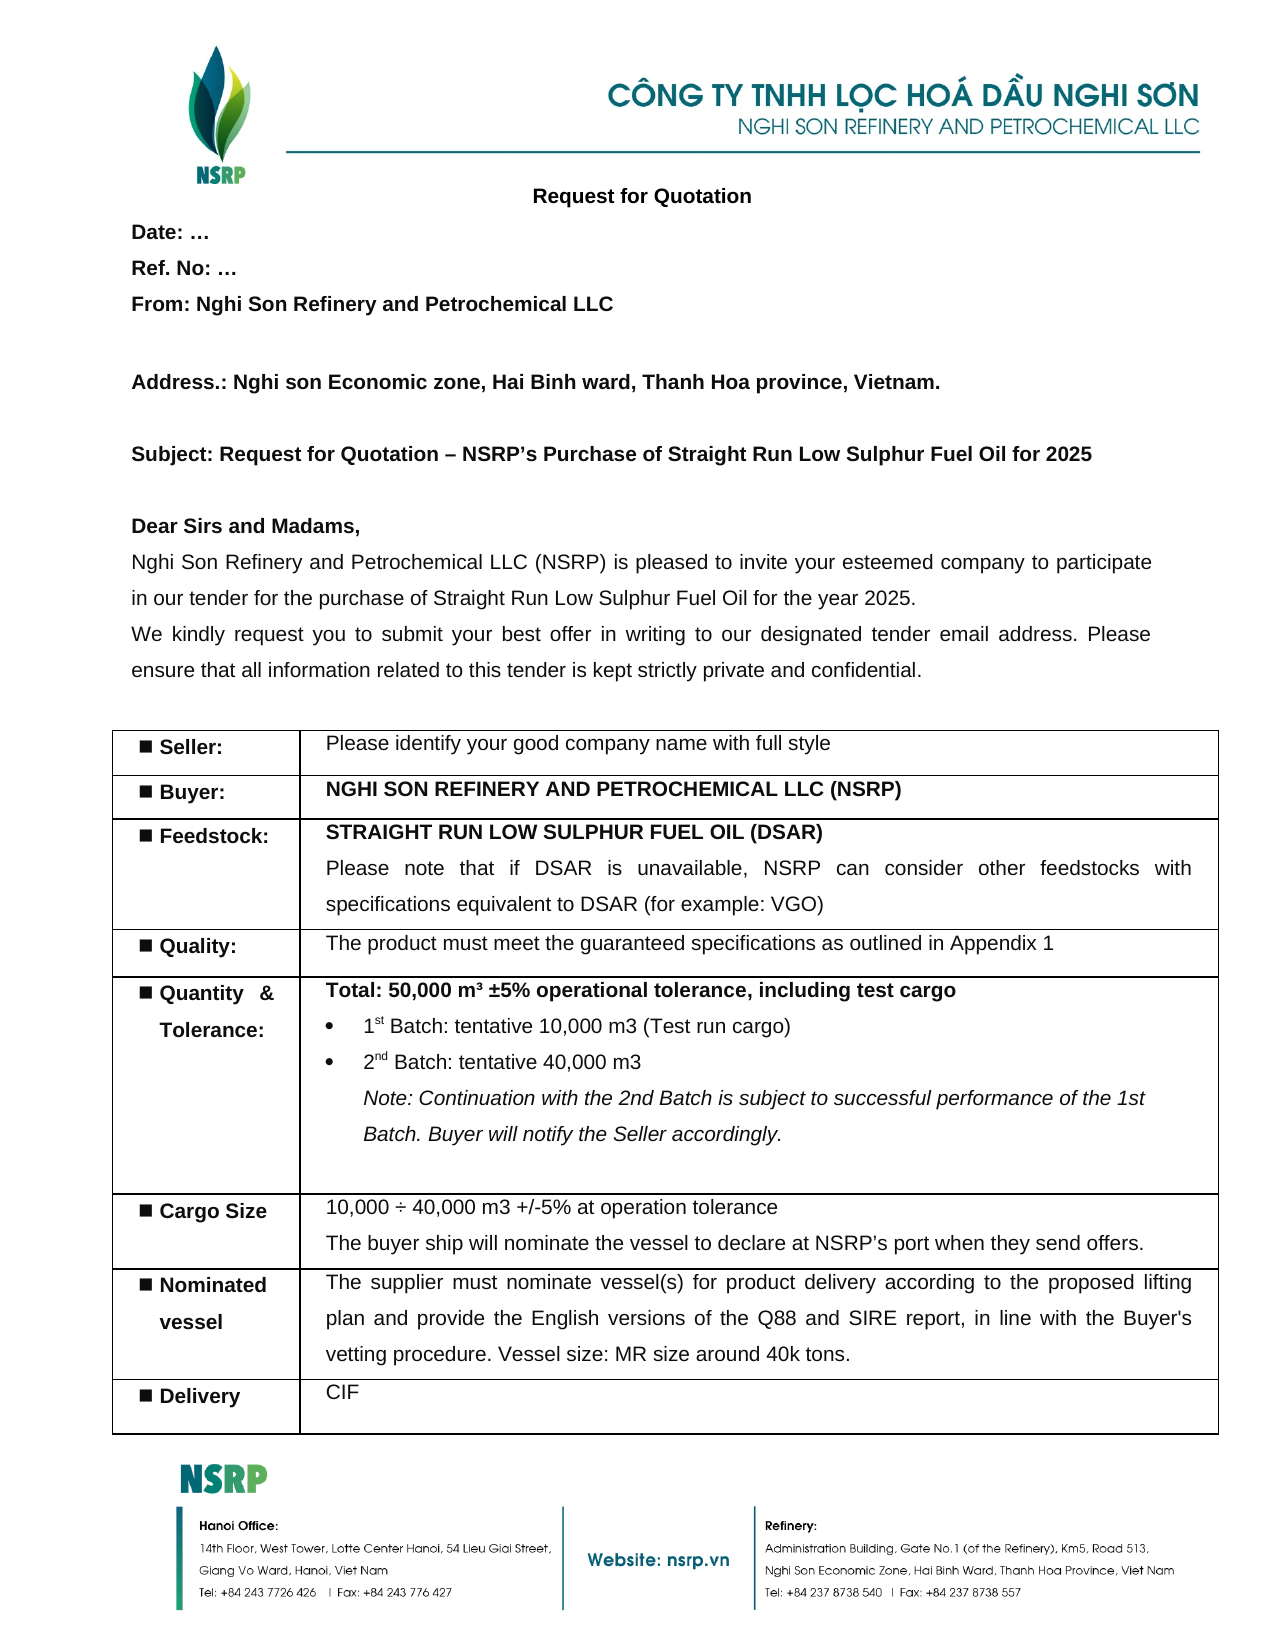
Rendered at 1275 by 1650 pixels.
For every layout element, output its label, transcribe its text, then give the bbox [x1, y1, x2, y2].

table_cell Cargo Size [113, 1195, 299, 1268]
table_cell The supplier must nominate vessel(s) for product delivery according to the proposed lifting plan and provide the English versions of the Q88 and SIRE report, in line with the Buyer's vetting procedure. Vessel size: MR size around 40k tons. [301, 1270, 1218, 1378]
table_cell CIF [301, 1380, 1218, 1433]
table_cell STRAIGHT RUN LOW SULPHUR FUEL OIL (DSAR) Please note that if DSAR is unavailable, NSRP can consider other feedstocks with specifications equivalent to DSAR (for example: VGO) [301, 820, 1218, 929]
table_cell Delivery Terms: [113, 1380, 299, 1433]
table_cell NGHI SON REFINERY AND PETROCHEMICAL LLC (NSRP) [301, 776, 1218, 818]
table_cell Feedstock: [113, 820, 299, 929]
table_cell Nominated vessel [113, 1270, 299, 1378]
table_header Seller: [113, 731, 299, 775]
text Dear Sirs and Madams, [131, 514, 1153, 538]
table_cell Quality: [113, 930, 299, 976]
table_cell Total: 50,000 m³ ±5% operational tolerance, including test cargo 1st Batch: tentative 10,000 m3 (Test run cargo) 2nd Batch: tentative 40,000 m3 Note: Continuation with the 2nd Batch is subject to successful performance of the 1st Batch. Buyer will notify the Seller accordingly. [301, 978, 1218, 1193]
table_cell Buyer: [113, 776, 299, 818]
text Ref. No: … [131, 256, 1153, 280]
table_header Please identify your good company name with full style [301, 731, 1218, 775]
text Subject: Request for Quotation – NSRP’s Purchase of Straight Run Low Sulphur Fuel Oil for 2025 [131, 442, 1153, 466]
text Request for Quotation [131, 184, 1153, 208]
picture [65, 30, 1275, 184]
text Address.: Nghi son Economic zone, Hai Binh ward, Thanh Hoa province, Vietnam. [131, 370, 1153, 394]
text Nghi Son Refinery and Petrochemical LLC (NSRP) is pleased to invite your esteemed company to participate in our tender for the purchase of Straight Run Low Sulphur Fuel Oil for the year 2025. [131, 550, 1153, 610]
table_cell The product must meet the guaranteed specifications as outlined in Appendix 1 [301, 930, 1218, 976]
table_cell 10,000 ÷ 40,000 m3 +/-5% at operation tolerance The buyer ship will nominate the vessel to declare at NSRP’s port when they send offers. [301, 1195, 1218, 1268]
text Date: … [131, 220, 1153, 244]
text From: Nghi Son Refinery and Petrochemical LLC [131, 292, 1153, 316]
picture [102, 1421, 1275, 1649]
table_cell Quantity & Tolerance: [113, 978, 299, 1193]
text We kindly request you to submit your best offer in writing to our designated tender email address. Please ensure that all information related to this tender is kept strictly private and confidential. [131, 622, 1153, 682]
